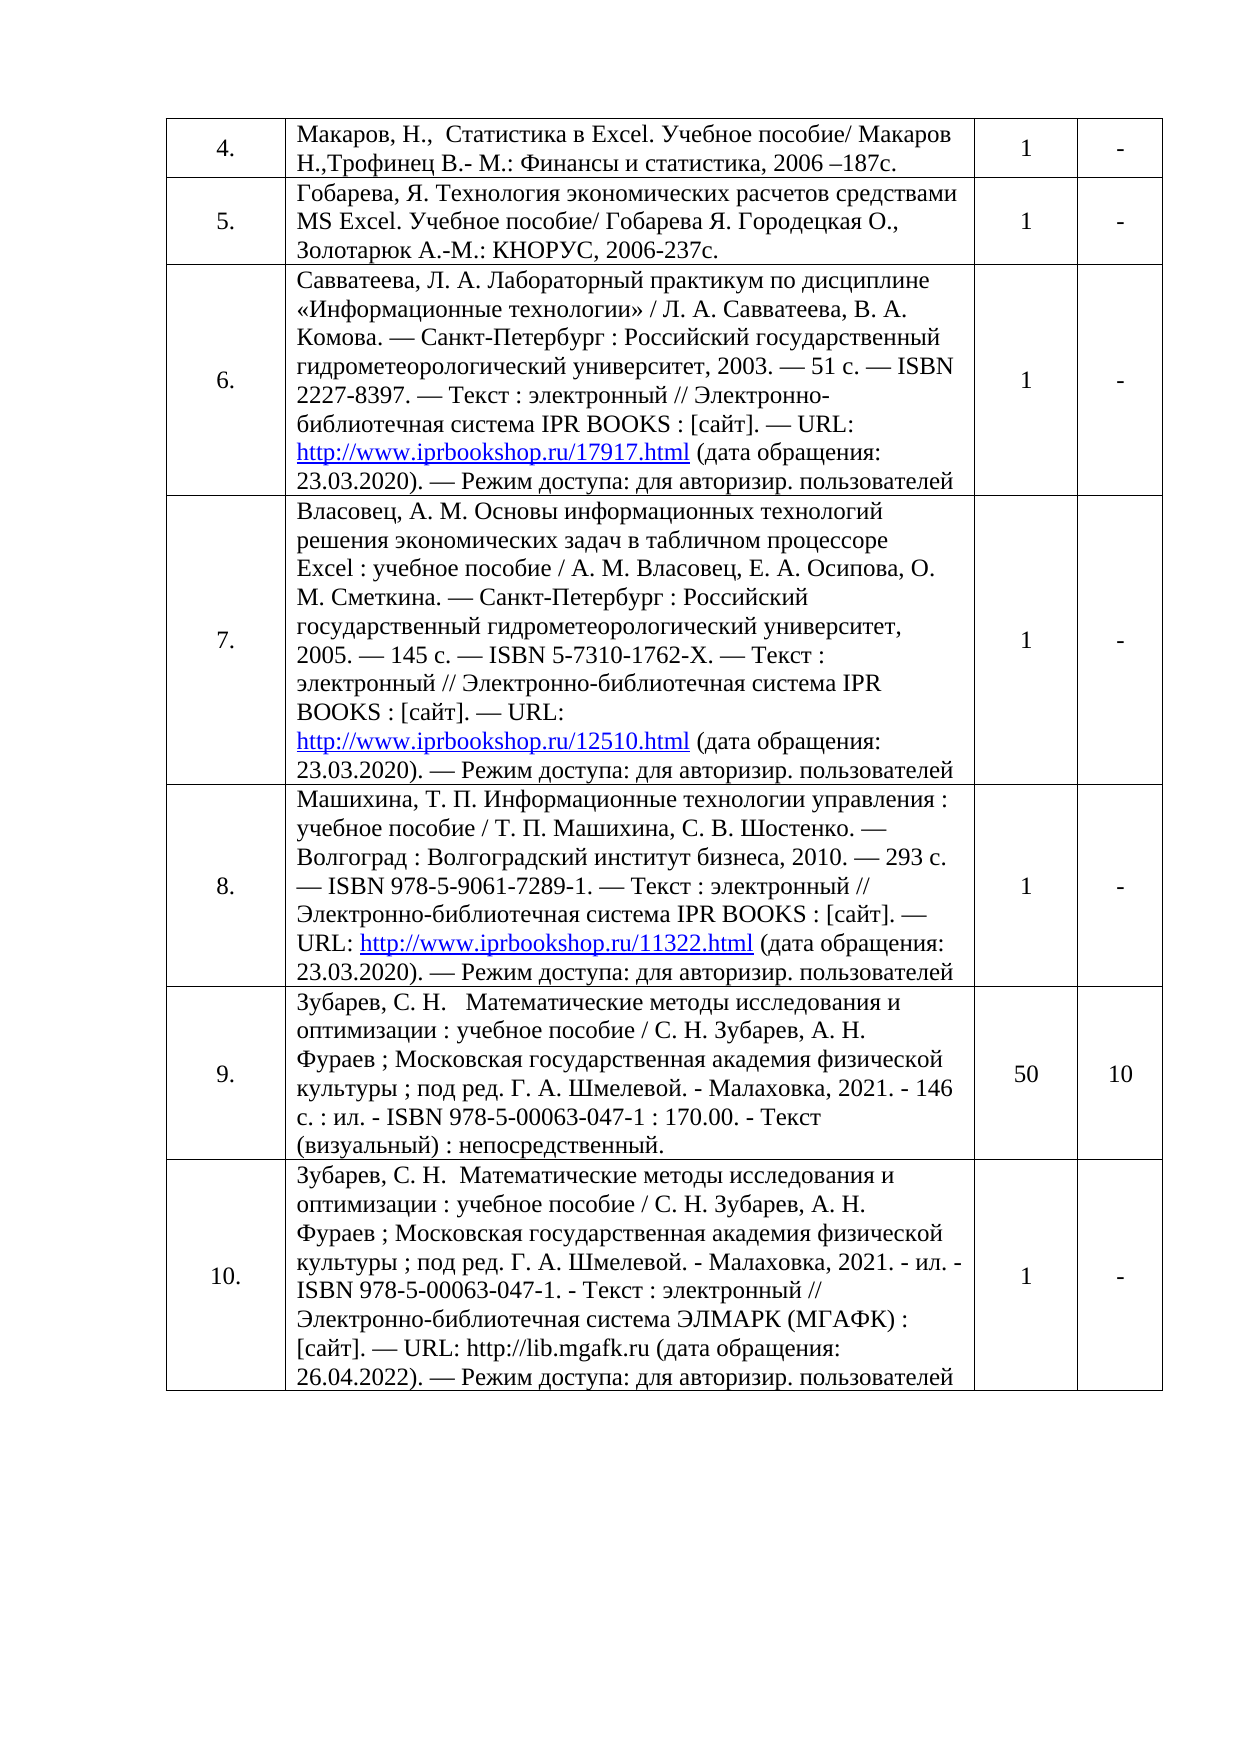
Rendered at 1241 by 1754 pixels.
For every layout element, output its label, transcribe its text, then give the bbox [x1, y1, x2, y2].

table_cell - [1078, 1160, 1162, 1390]
table_cell 50 [975, 987, 1077, 1159]
table_cell 1 [975, 496, 1077, 783]
table_cell - [1078, 496, 1162, 783]
table_cell Макаров, Н., Статистика в Excel. Учебное пособие/ Макаров Н.,Трофинец В.- М.: Финансы и статистика, 2006 –187с. [286, 119, 974, 177]
table_cell 1 [975, 119, 1077, 177]
table_cell - [1078, 785, 1162, 986]
table_cell - [1078, 119, 1162, 177]
table_cell Зубарев, С. Н. Математические методы исследования и оптимизации : учебное пособие / С. Н. Зубарев, А. Н. Фураев ; Московская государственная академия физической культуры ; под ред. Г. А. Шмелевой. - Малаховка, 2021. - 146 с. : ил. - ISBN 978-5-00063-047-1 : 170.00. - Текст (визуальный) : непосредственный. [286, 987, 974, 1159]
table_cell Гобарева, Я. Технология экономических расчетов средствами MS Excel. Учебное пособие/ Гобарева Я. Городецкая О., Золотарюк А.-М.: КНОРУС, 2006-237с. [286, 178, 974, 264]
table_cell 1 [975, 1160, 1077, 1390]
table_cell 8. [167, 785, 285, 986]
table_cell Савватеева, Л. А. Лабораторный практикум по дисциплине «Информационные технологии» / Л. А. Савватеева, В. А. Комова. — Санкт-Петербург : Российский государственный гидрометеорологический университет, 2003. — 51 c. — ISBN 2227-8397. — Текст : электронный // Электронно-библиотечная система IPR BOOKS : [сайт]. — URL: http://www.iprbookshop.ru/17917.html (дата обращения: 23.03.2020). — Режим доступа: для авторизир. пользователей [286, 265, 974, 495]
table_cell Зубарев, С. Н. Математические методы исследования и оптимизации : учебное пособие / С. Н. Зубарев, А. Н. Фураев ; Московская государственная академия физической культуры ; под ред. Г. А. Шмелевой. - Малаховка, 2021. - ил. - ISBN 978-5-00063-047-1. - Текст : электронный // Электронно-библиотечная система ЭЛМАРК (МГАФК) : [сайт]. — URL: http://lib.mgafk.ru (дата обращения: 26.04.2022). — Режим доступа: для авторизир. пользователей [286, 1160, 974, 1390]
table_cell - [1078, 265, 1162, 495]
table_cell 6. [167, 265, 285, 495]
table_cell Власовец, А. М. Основы информационных технологий решения экономических задач в табличном процессоре Excel : учебное пособие / А. М. Власовец, Е. А. Осипова, О. М. Сметкина. — Санкт-Петербург : Российский государственный гидрометеорологический университет, 2005. — 145 c. — ISBN 5-7310-1762-Х. — Текст : электронный // Электронно-библиотечная система IPR BOOKS : [сайт]. — URL: http://www.iprbookshop.ru/12510.html (дата обращения: 23.03.2020). — Режим доступа: для авторизир. пользователей [286, 496, 974, 783]
table_cell 7. [167, 496, 285, 783]
table_cell - [1078, 178, 1162, 264]
table_cell 1 [975, 265, 1077, 495]
table_cell 5. [167, 178, 285, 264]
table_cell 9. [167, 987, 285, 1159]
table_cell 1 [975, 178, 1077, 264]
table_cell 1 [975, 785, 1077, 986]
table_cell Машихина, Т. П. Информационные технологии управления : учебное пособие / Т. П. Машихина, С. В. Шостенко. — Волгоград : Волгоградский институт бизнеса, 2010. — 293 c. — ISBN 978-5-9061-7289-1. — Текст : электронный // Электронно-библиотечная система IPR BOOKS : [сайт]. — URL: http://www.iprbookshop.ru/11322.html (дата обращения: 23.03.2020). — Режим доступа: для авторизир. пользователей [286, 785, 974, 986]
table_cell 10. [167, 1160, 285, 1390]
table_cell 4. [167, 119, 285, 177]
table_cell 10 [1078, 987, 1162, 1159]
